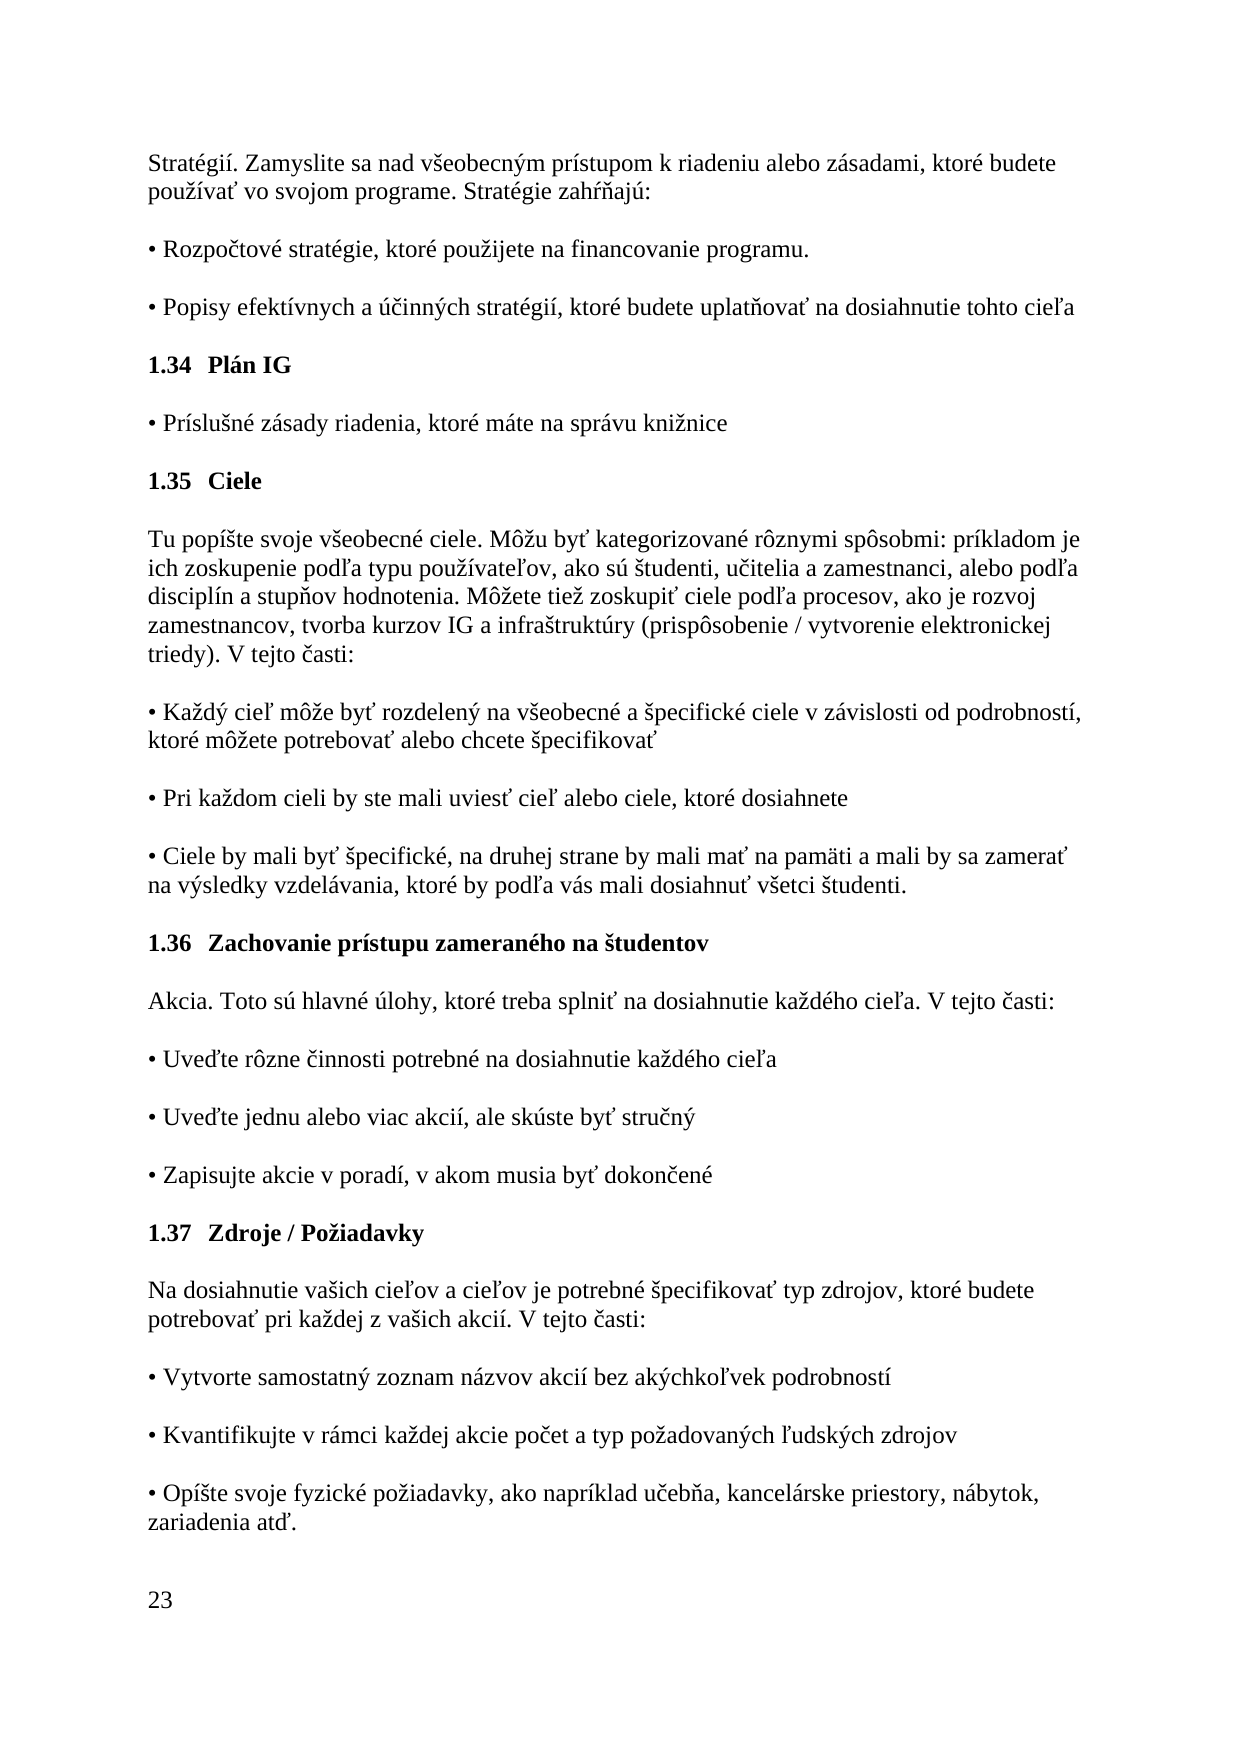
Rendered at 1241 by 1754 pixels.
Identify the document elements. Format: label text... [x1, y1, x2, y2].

text • Príslušné zásady riadenia, ktoré máte na správu knižnice [148, 408, 1093, 437]
text • Popisy efektívnych a účinných stratégií, ktoré budete uplatňovať na dosiahnutie tohto cieľa [148, 292, 1093, 321]
subtitle Plán IG [148, 350, 1093, 379]
text Na dosiahnutie vašich cieľov a cieľov je potrebné špecifikovať typ zdrojov, ktoré budete potrebovať pri každej z vašich akcií. V tejto časti: [148, 1276, 1093, 1333]
text • Vytvorte samostatný zoznam názvov akcií bez akýchkoľvek podrobností [148, 1362, 1093, 1391]
text • Uveďte rôzne činnosti potrebné na dosiahnutie každého cieľa [148, 1044, 1093, 1073]
text • Rozpočtové stratégie, ktoré použijete na financovanie programu. [148, 234, 1093, 263]
text • Kvantifikujte v rámci každej akcie počet a typ požadovaných ľudských zdrojov [148, 1420, 1093, 1449]
text Stratégií. Zamyslite sa nad všeobecným prístupom k riadeniu alebo zásadami, ktoré budete používať vo svojom programe. Stratégie zahŕňajú: [148, 148, 1093, 205]
text • Každý cieľ môže byť rozdelený na všeobecné a špecifické ciele v závislosti od podrobností, ktoré môžete potrebovať alebo chcete špecifikovať [148, 697, 1093, 754]
text Tu popíšte svoje všeobecné ciele. Môžu byť kategorizované rôznymi spôsobmi: príkladom je ich zoskupenie podľa typu používateľov, ako sú študenti, učitelia a zamestnanci, alebo podľa disciplín a stupňov hodnotenia. Môžete tiež zoskupiť ciele podľa procesov, ako je rozvoj zamestnancov, tvorba kurzov IG a infraštruktúry (prispôsobenie / vytvorenie elektronickej triedy). V tejto časti: [148, 524, 1093, 668]
text • Zapisujte akcie v poradí, v akom musia byť dokončené [148, 1160, 1093, 1188]
subtitle Zachovanie prístupu zameraného na študentov [148, 928, 1093, 957]
text • Opíšte svoje fyzické požiadavky, ako napríklad učebňa, kancelárske priestory, nábytok, zariadenia atď. [148, 1478, 1093, 1536]
subtitle Zdroje / Požiadavky [148, 1218, 1093, 1246]
text Akcia. Toto sú hlavné úlohy, ktoré treba splniť na dosiahnutie každého cieľa. V tejto časti: [148, 986, 1093, 1015]
text • Uveďte jednu alebo viac akcií, ale skúste byť stručný [148, 1102, 1093, 1131]
text • Pri každom cieli by ste mali uviesť cieľ alebo ciele, ktoré dosiahnete [148, 783, 1093, 812]
subtitle Ciele [148, 466, 1093, 495]
text • Ciele by mali byť špecifické, na druhej strane by mali mať na pamäti a mali by sa zamerať na výsledky vzdelávania, ktoré by podľa vás mali dosiahnuť všetci študenti. [148, 841, 1093, 899]
